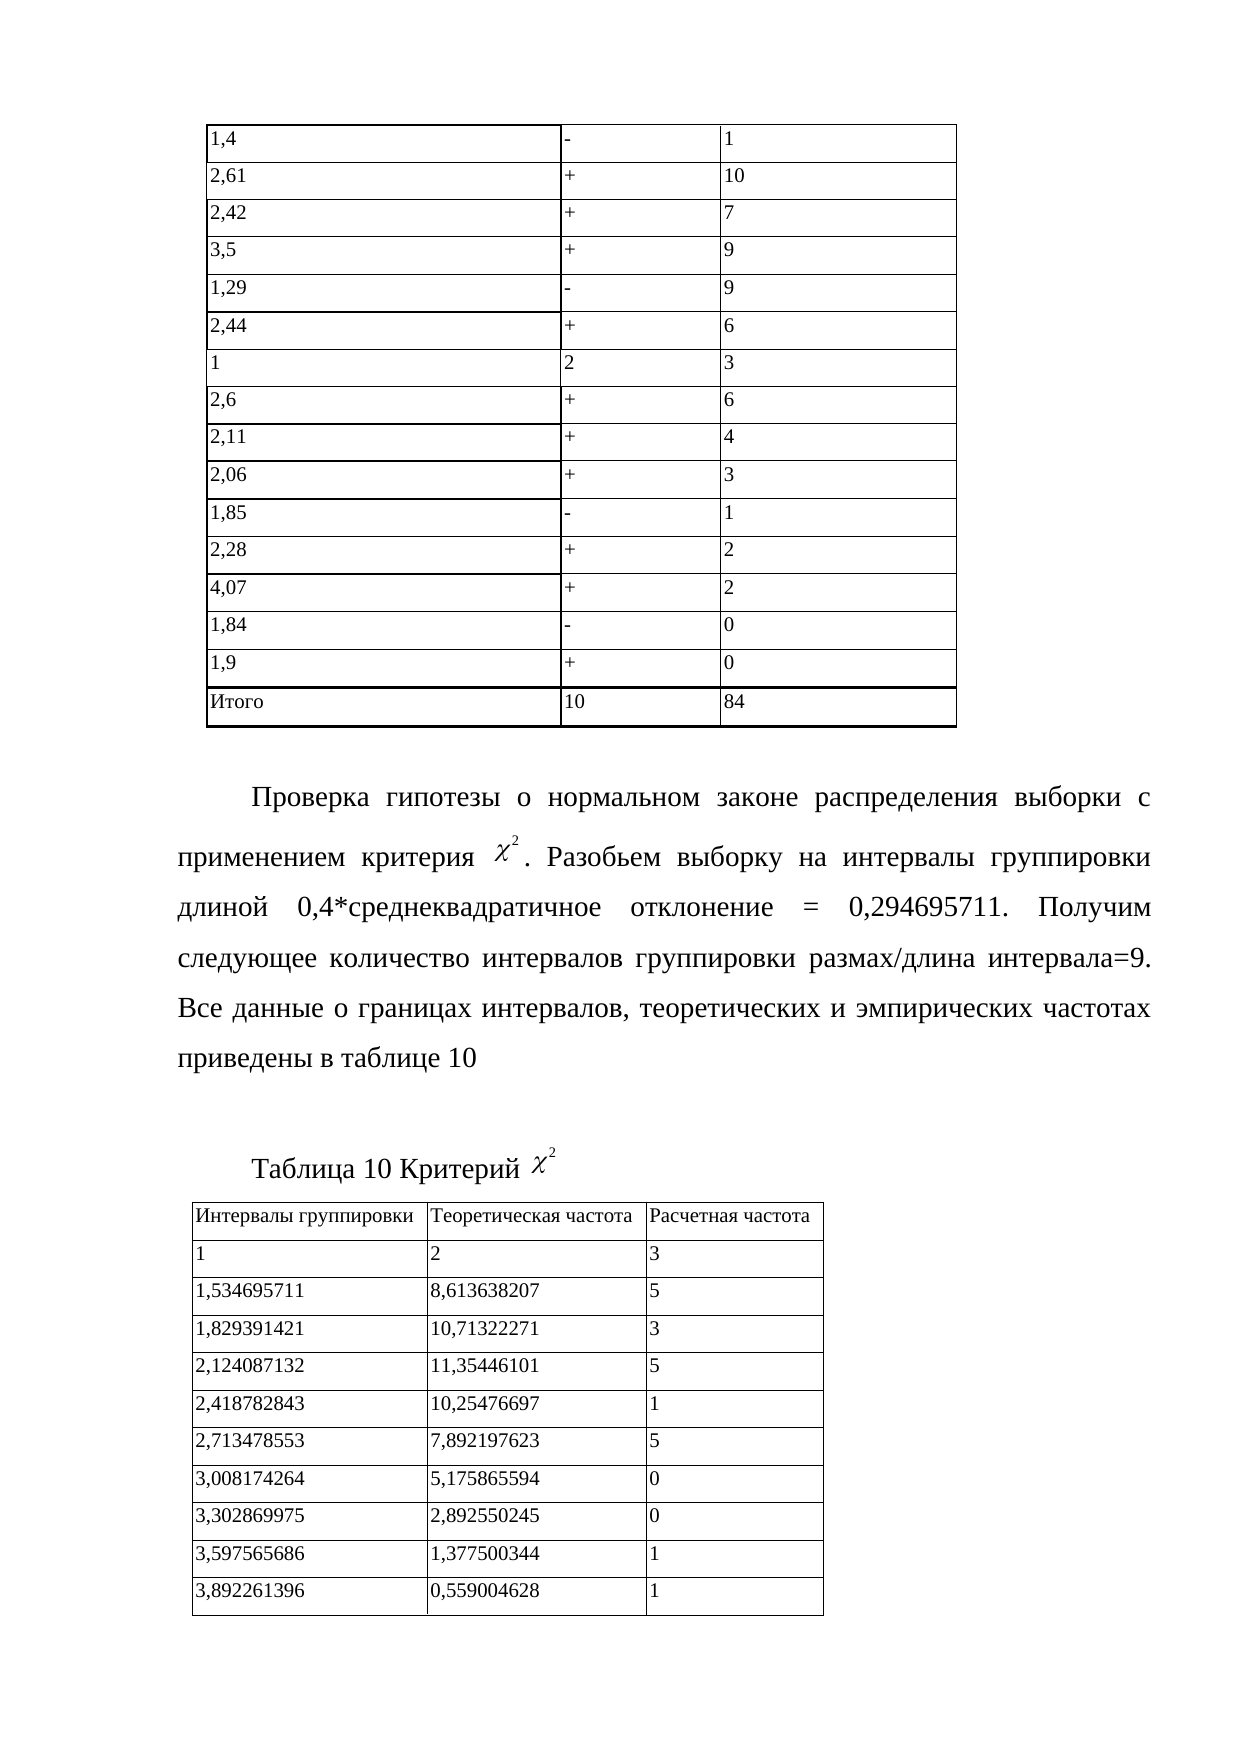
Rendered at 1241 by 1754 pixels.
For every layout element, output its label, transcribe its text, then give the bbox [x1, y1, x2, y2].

table_cell 2 [721, 537, 956, 573]
table_cell 4,07 [208, 575, 560, 611]
text Таблица 10 Критерий [177, 1141, 1152, 1185]
table_header Интервалы группировки [193, 1203, 427, 1239]
table_cell 2,418782843 [193, 1391, 427, 1427]
table_cell 4 [721, 424, 956, 460]
table_cell 5,175865594 [428, 1466, 646, 1502]
table_cell 2,713478553 [193, 1428, 427, 1464]
table_cell 5 [647, 1353, 823, 1389]
table_cell + [562, 424, 720, 460]
table_cell 0,559004628 [428, 1578, 646, 1614]
table_cell + [562, 650, 720, 686]
table_cell 2,892550245 [428, 1503, 646, 1539]
table_cell 9 [721, 237, 956, 273]
table_cell 7 [721, 200, 956, 236]
table_cell + [562, 312, 720, 349]
table_cell 11,35446101 [428, 1353, 646, 1389]
table_cell 1,534695711 [193, 1278, 427, 1314]
table_cell - [562, 275, 720, 311]
table_cell 2,61 [207, 163, 560, 199]
table_cell 1,85 [208, 500, 560, 536]
table_cell + [562, 200, 720, 236]
table_cell 3 [721, 350, 956, 386]
table_cell 6 [721, 387, 956, 423]
table_cell 2 [561, 350, 720, 386]
table_cell 3,302869975 [193, 1503, 427, 1539]
table_cell 3 [647, 1316, 823, 1352]
table_cell 3,892261396 [193, 1578, 427, 1614]
table_cell + [562, 537, 720, 573]
table_cell 1,29 [208, 275, 560, 311]
table_cell 2,44 [208, 313, 560, 349]
table_cell 1,84 [208, 612, 560, 648]
table_cell Итого [208, 689, 560, 725]
table_cell 8,613638207 [428, 1278, 646, 1314]
table_cell 3 [721, 461, 956, 498]
table_cell 2,11 [208, 425, 560, 460]
table_cell 1,9 [208, 650, 560, 686]
table_cell 1 [207, 350, 560, 386]
table_cell 0 [721, 612, 956, 648]
text Проверка гипотезы о нормальном законе распределения выборки с применением критерия . Разобьем выборку на интервалы группировки длиной 0,4*среднеквадратичное отклонение = 0,294695711. Получим следующее количество интервалов группировки размах/длина интервала=9. Все данные о границах интервалов, теоретических и эмпирических частотах приведены в таблице 10 [177, 779, 1152, 1074]
table_cell 2 [428, 1241, 646, 1277]
table_cell 9 [721, 275, 956, 311]
table_cell - [562, 499, 720, 536]
table_cell 1,377500344 [428, 1541, 646, 1577]
table_cell 2,28 [208, 537, 560, 573]
table_cell 2,42 [208, 200, 560, 236]
table_cell 7,892197623 [428, 1428, 646, 1464]
table_cell + [562, 461, 720, 498]
table_cell 2 [721, 574, 956, 611]
table_cell 0 [647, 1503, 823, 1539]
table_cell 3 [647, 1241, 823, 1277]
table_cell 3,008174264 [193, 1466, 427, 1502]
table_cell 3,597565686 [193, 1541, 427, 1577]
table_cell 5 [647, 1278, 823, 1314]
table_cell 10,71322271 [428, 1316, 646, 1352]
table_cell 1 [647, 1578, 823, 1614]
table_cell 3,5 [208, 237, 560, 273]
table_cell 5 [647, 1428, 823, 1464]
table_cell - [562, 612, 720, 648]
table_cell 1,4 [208, 126, 560, 162]
table_cell + [562, 574, 720, 611]
table_cell 0 [647, 1466, 823, 1502]
table_header Теоретическая частота [428, 1203, 646, 1239]
table_cell 1 [721, 499, 956, 536]
table_cell + [562, 237, 720, 273]
table_cell + [562, 387, 720, 423]
table_cell 10 [721, 163, 956, 199]
table_cell 0 [721, 650, 956, 686]
table_header Расчетная частота [647, 1203, 823, 1239]
table_cell 1 [721, 125, 956, 162]
table_cell 1 [193, 1241, 427, 1277]
table_cell 10,25476697 [428, 1391, 646, 1427]
table_cell - [562, 125, 720, 162]
table_cell 1 [647, 1541, 823, 1577]
table_cell 10 [562, 689, 720, 725]
table_cell 6 [721, 312, 956, 349]
table_cell 2,6 [208, 387, 560, 423]
table_cell 1 [647, 1391, 823, 1427]
table_cell 1,829391421 [193, 1316, 427, 1352]
table_cell 84 [721, 689, 956, 725]
table_cell 2,124087132 [193, 1353, 427, 1389]
table_cell 2,06 [208, 462, 560, 498]
table_cell + [562, 163, 720, 199]
